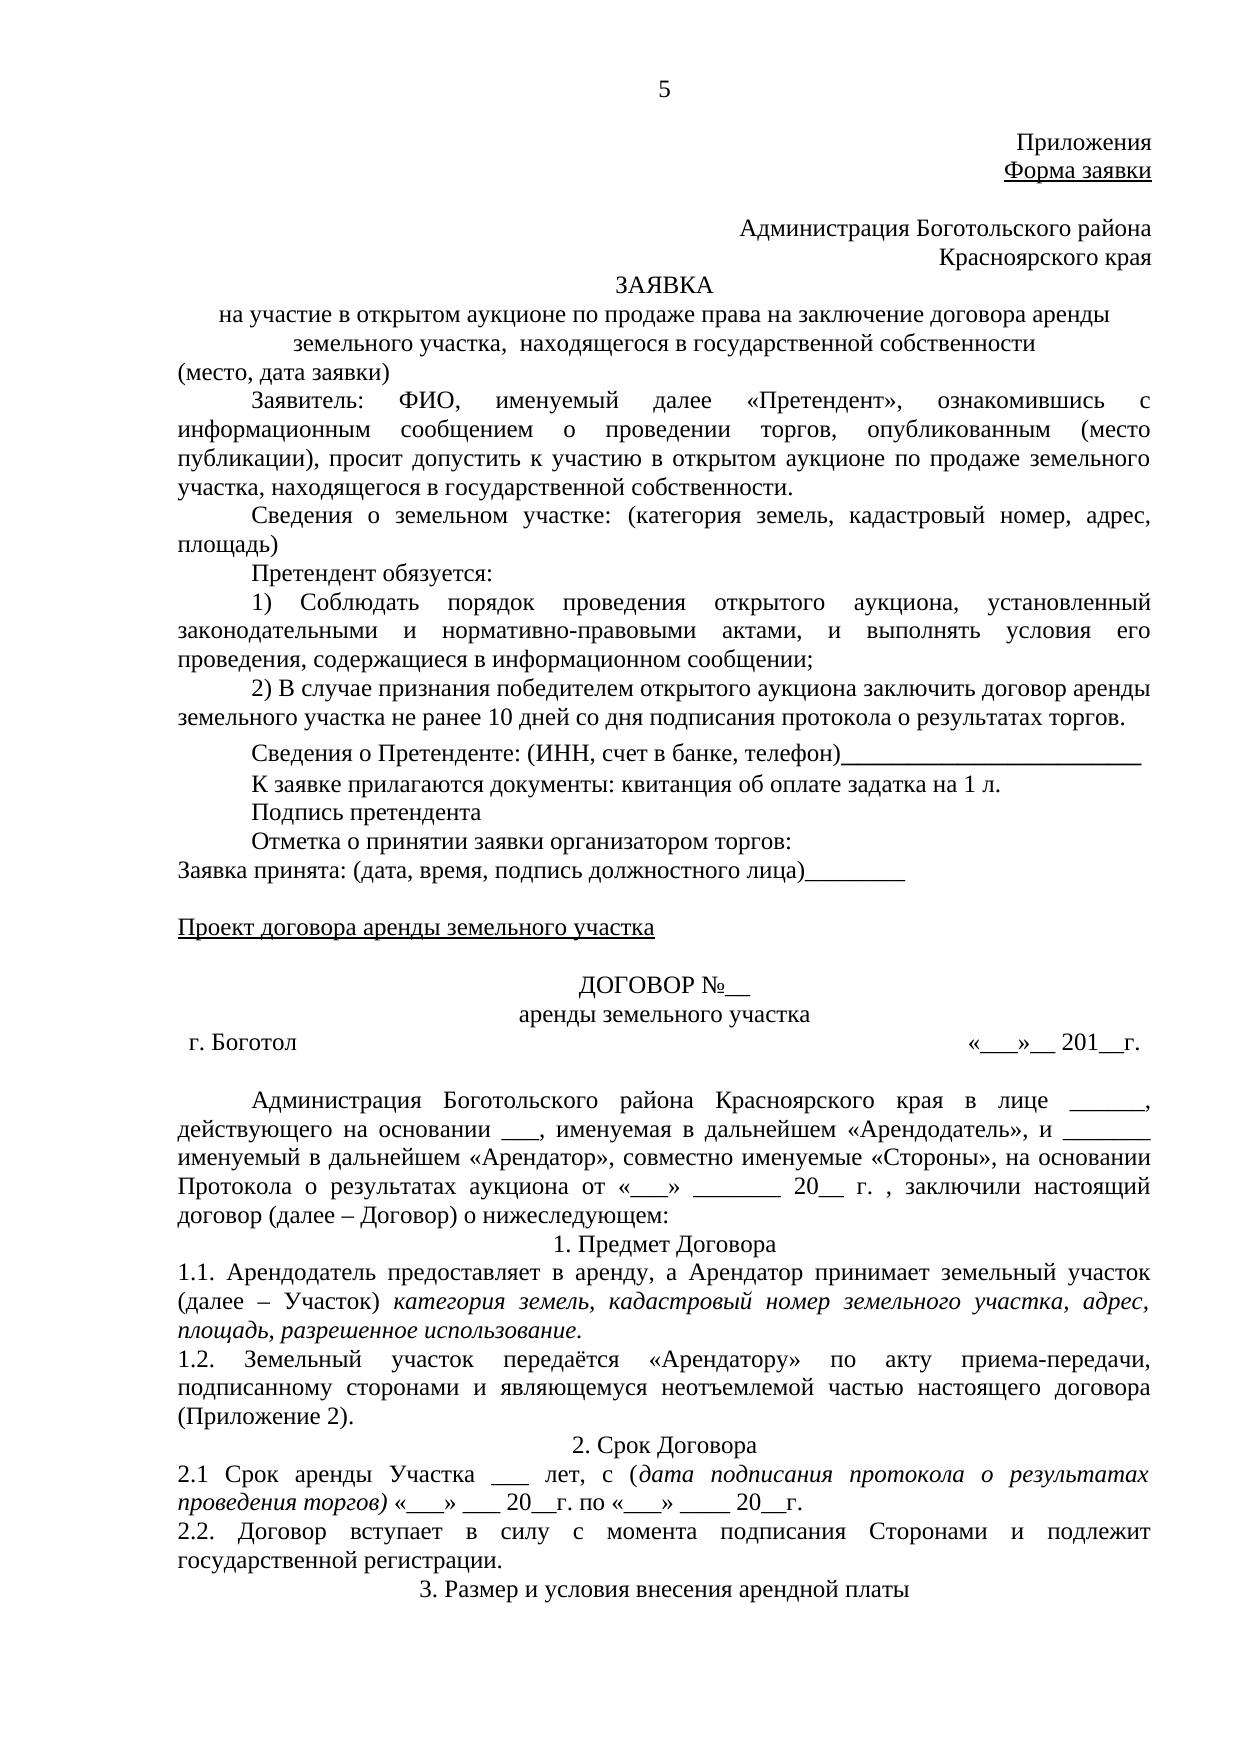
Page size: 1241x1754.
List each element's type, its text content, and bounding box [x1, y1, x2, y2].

text (место, дата заявки) [177, 357, 1152, 385]
text 2.2. Договор вступает в силу с момента подписания Сторонами и подлежит государственной регистрации. [177, 1516, 1152, 1574]
text аренды земельного участка [177, 999, 1152, 1027]
text Проект договора аренды земельного участка [177, 912, 1152, 941]
text Красноярского края [177, 242, 1152, 270]
text Приложения [177, 127, 1152, 155]
text 1.2. Земельный участок передаётся «Арендатору» по акту приема-передачи, подписанному сторонами и являющемуся неотъемлемой частью настоящего договора (Приложение 2). [177, 1344, 1152, 1430]
text К заявке прилагаются документы: квитанция об оплате задатка на 1 л. [177, 769, 1152, 797]
text Претендент обязуется: [177, 558, 1152, 587]
text Заявка принята: (дата, время, подпись должностного лица)________ [177, 855, 1152, 884]
text 2. Срок Договора [177, 1430, 1152, 1459]
text на участие в открытом аукционе по продаже права на заключение договора аренды земельного участка, находящегося в государственной собственности [177, 299, 1152, 357]
text 1.1. Арендодатель предоставляет в аренду, а Арендатор принимает земельный участок (далее – Участок) категория земель, кадастровый номер земельного участка, адрес, площадь, разрешенное использование. [177, 1257, 1152, 1344]
text ЗАЯВКА [177, 270, 1152, 299]
table_header г. Боготол [177, 1028, 664, 1056]
text 1. Предмет Договора [177, 1229, 1152, 1257]
text Форма заявки [177, 155, 1152, 184]
text Подпись претендента [177, 797, 1152, 826]
text Сведения о Претенденте: (ИНН, счет в банке, телефон)__________________ [177, 730, 1152, 769]
text 3. Размер и условия внесения арендной платы [177, 1574, 1152, 1602]
text Администрация Боготольского района [177, 213, 1152, 242]
text 1) Соблюдать порядок проведения открытого аукциона, установленный законодательными и нормативно-правовыми актами, и выполнять условия его проведения, содержащиеся в информационном сообщении; [177, 587, 1152, 673]
text Администрация Боготольского района Красноярского края в лице ______, действующего на основании ___, именуемая в дальнейшем «Арендодатель», и _______ именуемый в дальнейшем «Арендатор», совместно именуемые «Стороны», на основании Протокола о результатах аукциона от «___» _______ 20__ г. , заключили настоящий договор (далее – Договор) о нижеследующем: [177, 1085, 1152, 1229]
text ДОГОВОР №__ [177, 970, 1152, 999]
text 2.1 Срок аренды Участка ___ лет, с (дата подписания протокола о результатах проведения торгов) «___» ___ 20__г. по «___» ____ 20__г. [177, 1459, 1152, 1516]
table_header «___»__ 201__г. [664, 1028, 1152, 1056]
text Заявитель: ФИО, именуемый далее «Претендент», ознакомившись с информационным сообщением о проведении торгов, опубликованным (место публикации), просит допустить к участию в открытом аукционе по продаже земельного участка, находящегося в государственной собственности. [177, 385, 1152, 500]
text 2) В случае признания победителем открытого аукциона заключить договор аренды земельного участка не ранее 10 дней со дня подписания протокола о результатах торгов. [177, 673, 1152, 730]
text Отметка о принятии заявки организатором торгов: [177, 826, 1152, 855]
text Сведения о земельном участке: (категория земель, кадастровый номер, адрес, площадь) [177, 500, 1152, 558]
